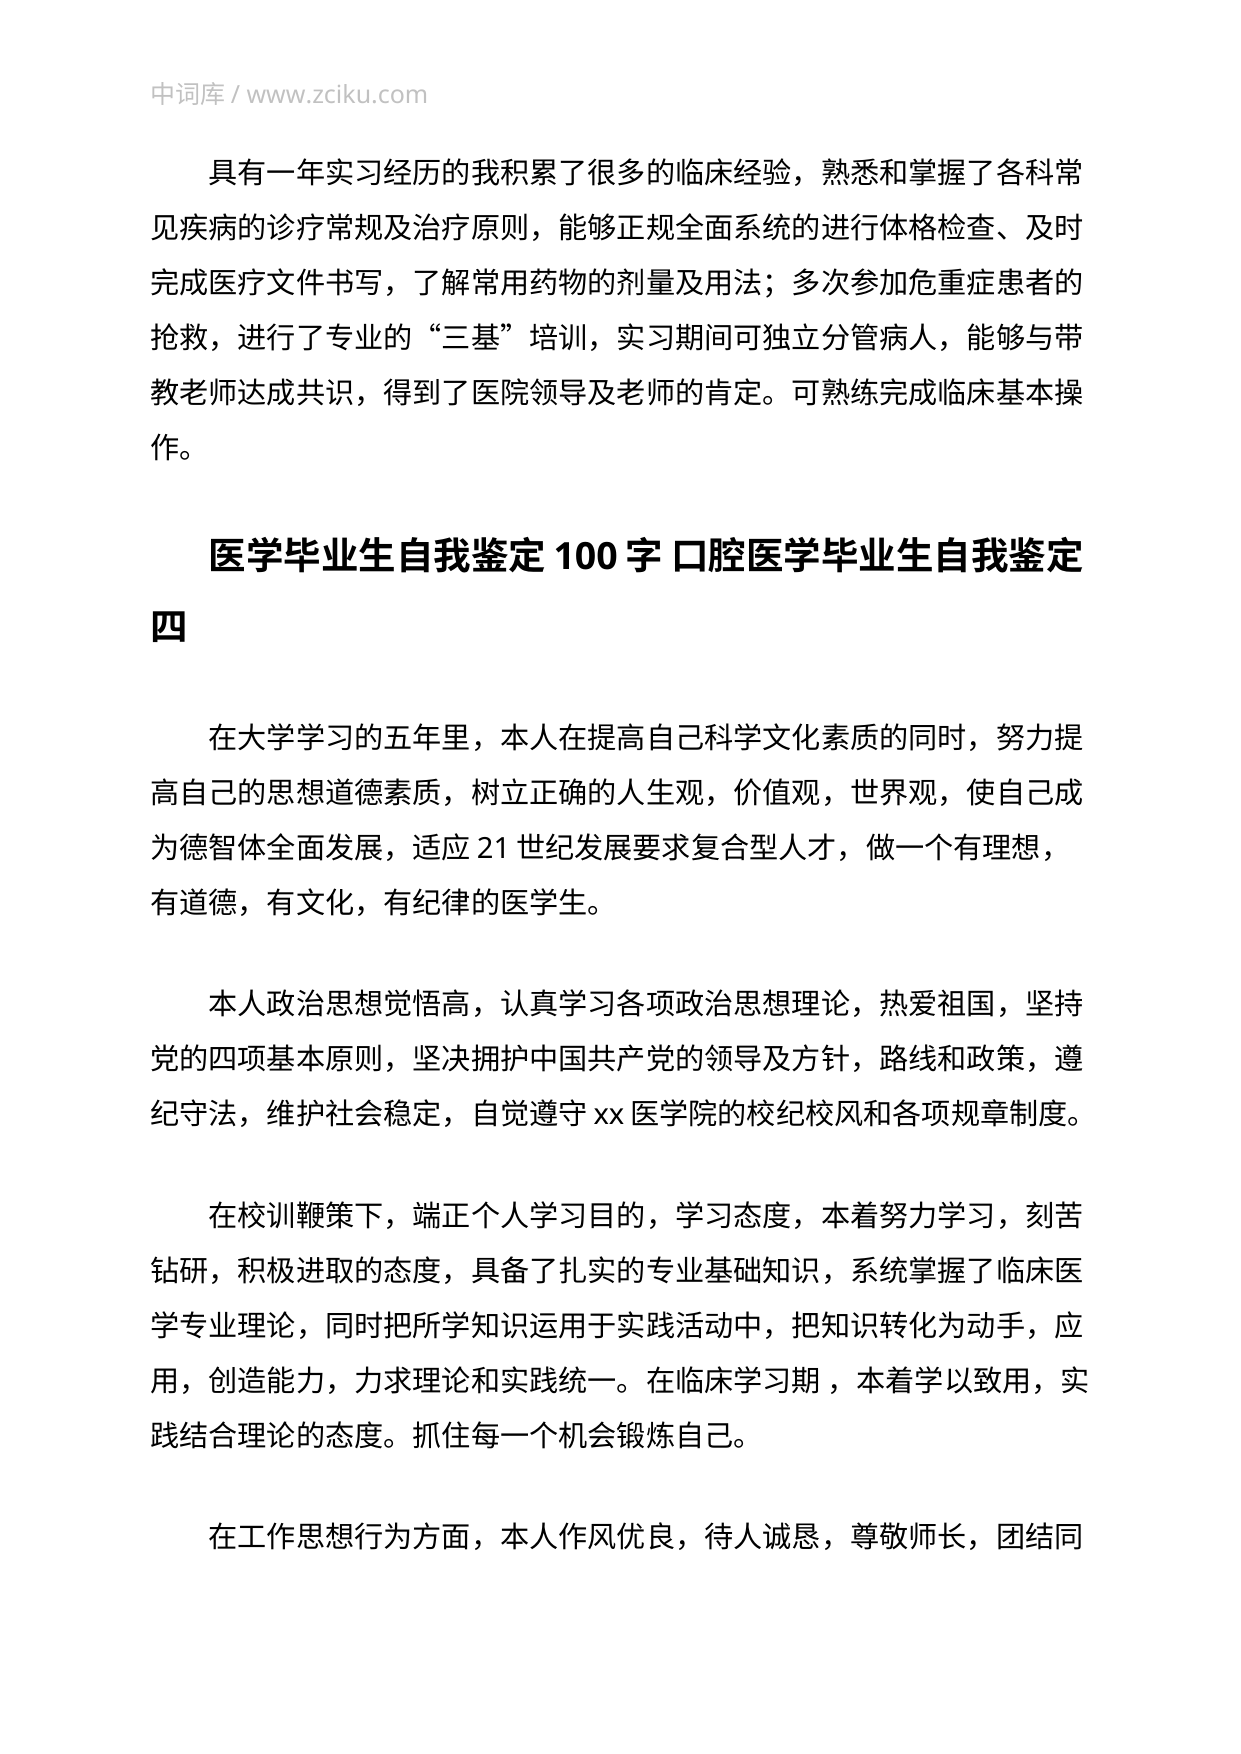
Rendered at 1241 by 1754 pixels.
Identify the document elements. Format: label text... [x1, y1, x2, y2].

text 本人政治思想觉悟高，认真学习各项政治思想理论，热爱祖国，坚持党的四项基本原则，坚决拥护中国共产党的领导及方针，路线和政策，遵纪守法，维护社会稳定，自觉遵守xx医学院的校纪校风和各项规章制度。 [150, 981, 1090, 1133]
text 具有一年实习经历的我积累了很多的临床经验，熟悉和掌握了各科常见疾病的诊疗常规及治疗原则，能够正规全面系统的进行体格检查、及时完成医疗文件书写，了解常用药物的剂量及用法；多次参加危重症患者的抢救，进行了专业的“三基”培训，实习期间可独立分管病人，能够与带教老师达成共识，得到了医院领导及老师的肯定。可熟练完成临床基本操作。 [150, 150, 1090, 467]
text 医学毕业生自我鉴定100字 口腔医学毕业生自我鉴定四 [150, 526, 1090, 651]
text 在校训鞭策下，端正个人学习目的，学习态度，本着努力学习，刻苦钻研，积极进取的态度，具备了扎实的专业基础知识，系统掌握了临床医学专业理论，同时把所学知识运用于实践活动中，把知识转化为动手，应用，创造能力，力求理论和实践统一。在临床学习期 ，本着学以致用，实践结合理论的态度。抓住每一个机会锻炼自己。 [150, 1193, 1090, 1454]
text 在大学学习的五年里，本人在提高自己科学文化素质的同时，努力提高自己的思想道德素质，树立正确的人生观，价值观，世界观，使自己成为德智体全面发展，适应21世纪发展要求复合型人才，做一个有理想，有道德，有文化，有纪律的医学生。 [150, 714, 1090, 921]
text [150, 1514, 1090, 1556]
